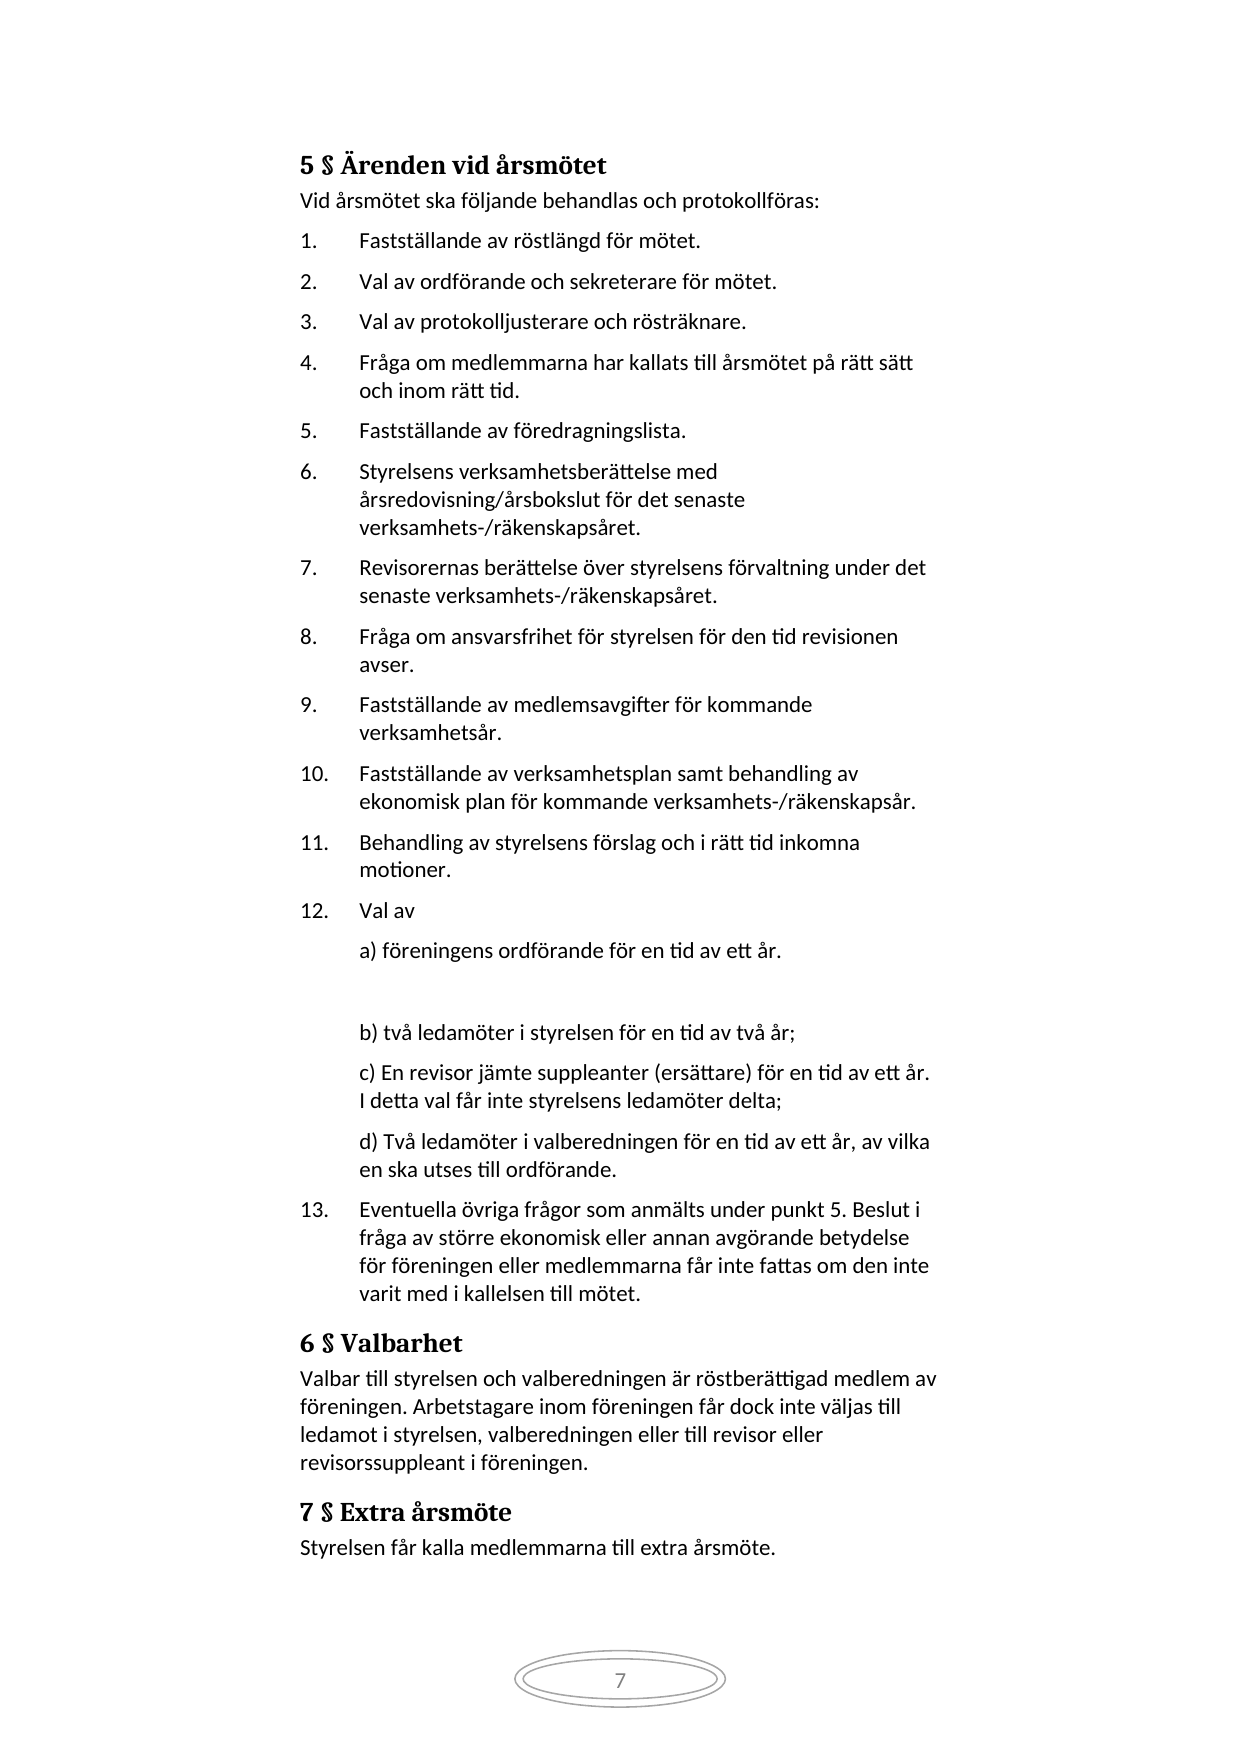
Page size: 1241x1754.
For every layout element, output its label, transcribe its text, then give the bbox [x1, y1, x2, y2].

text a) föreningens ordförande för en tid av ett år. [359, 937, 940, 965]
text 7. Revisorernas berättelse över styrelsens förvaltning under det senaste verksamhets-/räkenskapsåret. [300, 553, 940, 609]
text Styrelsen får kalla medlemmarna till extra årsmöte. [300, 1533, 940, 1561]
text 1. Fastställande av röstlängd för mötet. [300, 226, 940, 254]
text 3. Val av protokolljusterare och rösträknare. [300, 307, 940, 335]
text 9. Fastställande av medlemsavgifter för kommande verksamhetsår. [300, 691, 940, 747]
text 12. Val av [300, 896, 940, 924]
text 11. Behandling av styrelsens förslag och i rätt tid inkomna motioner. [300, 828, 940, 884]
text 2. Val av ordförande och sekreterare för mötet. [300, 267, 940, 295]
subtitle 7 § Extra årsmöte [300, 1497, 940, 1528]
text Valbar till styrelsen och valberedningen är röstberättigad medlem av föreningen. Arbetstagare inom föreningen får dock inte väljas till ledamot i styrelsen, valberedningen eller till revisor eller revisorssuppleant i föreningen. [300, 1364, 940, 1476]
text 4. Fråga om medlemmarna har kallats till årsmötet på rätt sätt och inom rätt tid. [300, 348, 940, 404]
text c) En revisor jämte suppleanter (ersättare) för en tid av ett år. I detta val får inte styrelsens ledamöter delta; [359, 1058, 940, 1114]
text b) två ledamöter i styrelsen för en tid av två år; [359, 1018, 940, 1046]
text 13. Eventuella övriga frågor som anmälts under punkt 5. Beslut i fråga av större ekonomisk eller annan avgörande betydelse för föreningen eller medlemmarna får inte fattas om den inte varit med i kallelsen till mötet. [300, 1195, 940, 1307]
text d) Två ledamöter i valberedningen för en tid av ett år, av vilka en ska utses till ordförande. [359, 1127, 940, 1183]
subtitle 5 § Ärenden vid årsmötet [300, 150, 940, 181]
text 8. Fråga om ansvarsfrihet för styrelsen för den tid revisionen avser. [300, 622, 940, 678]
text 5. Fastställande av föredragningslista. [300, 416, 940, 444]
text 6. Styrelsens verksamhetsberättelse med årsredovisning/årsbokslut för det senaste verksamhets-/räkenskapsåret. [300, 457, 940, 541]
text Vid årsmötet ska följande behandlas och protokollföras: [300, 186, 940, 214]
subtitle 6 § Valbarhet [300, 1328, 940, 1359]
text 10. Fastställande av verksamhetsplan samt behandling av ekonomisk plan för kommande verksamhets-/räkenskapsår. [300, 759, 940, 815]
